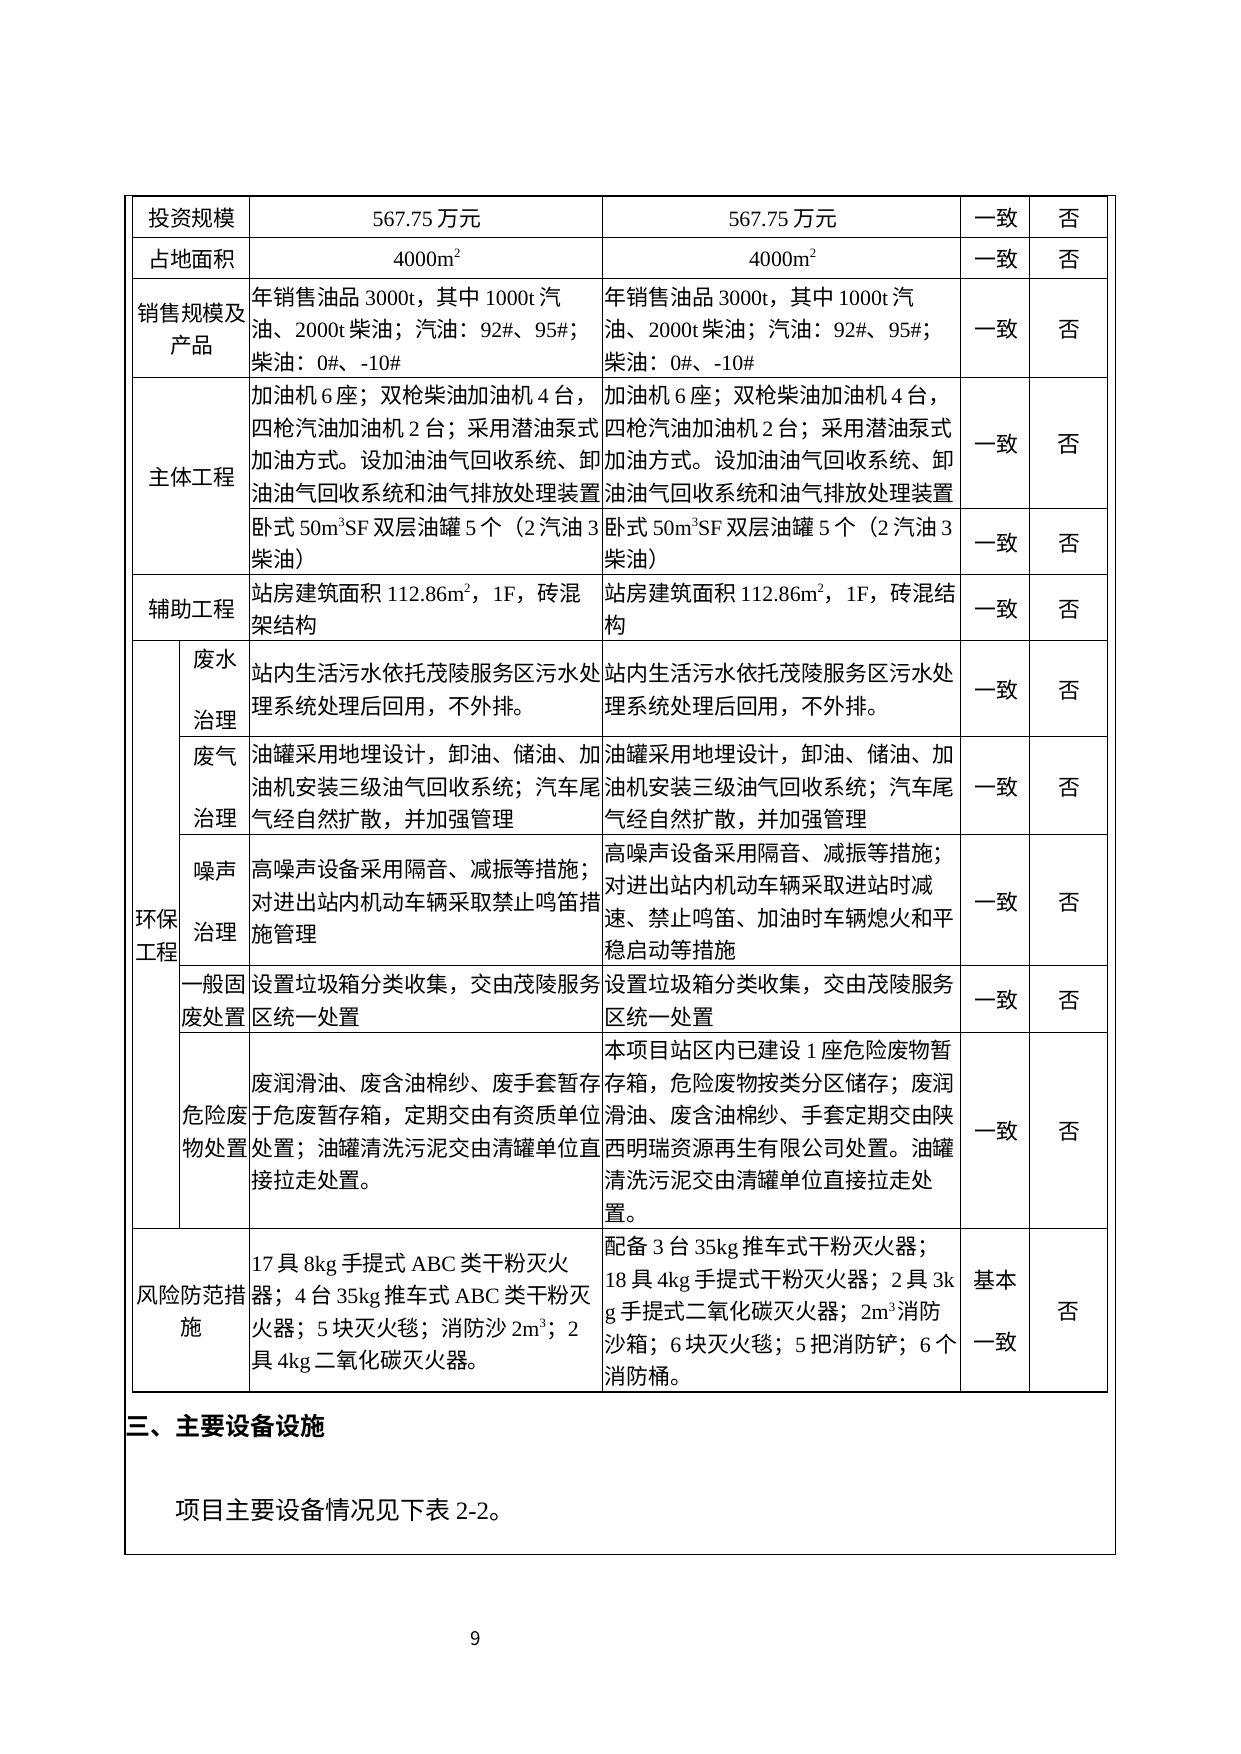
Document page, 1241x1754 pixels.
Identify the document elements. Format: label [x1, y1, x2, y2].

table_header [126, 196, 1115, 1553]
